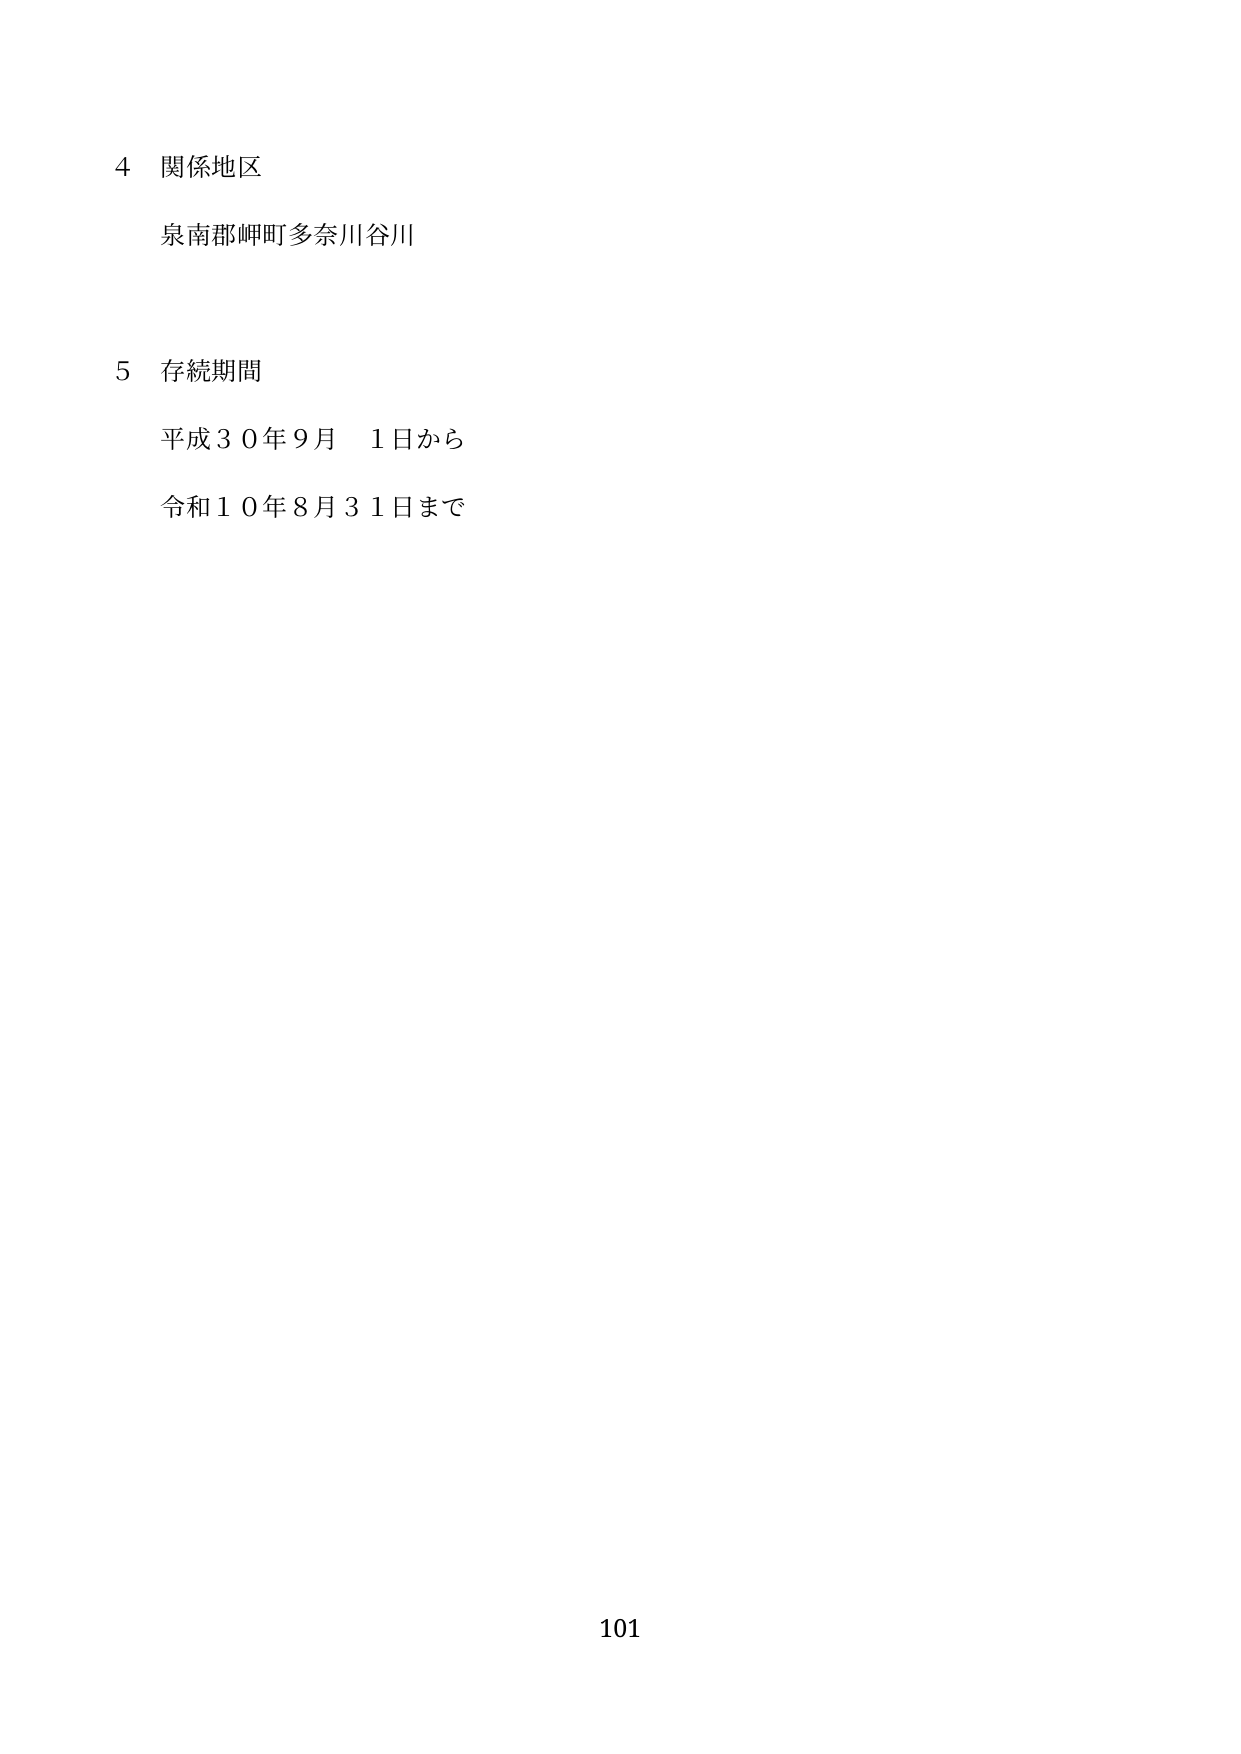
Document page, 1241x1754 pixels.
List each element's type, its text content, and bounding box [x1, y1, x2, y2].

text ４ 関係地区 [110, 132, 1131, 200]
text ５ 存続期間 [110, 336, 1131, 404]
text 令和１０年８月３１日まで１ 公示番号 共第４６号（現行：共第４６号） [110, 472, 1131, 539]
text 泉南郡岬町多奈川谷川 [110, 200, 1131, 268]
text 平成３０年９月 １日から [110, 404, 1131, 472]
